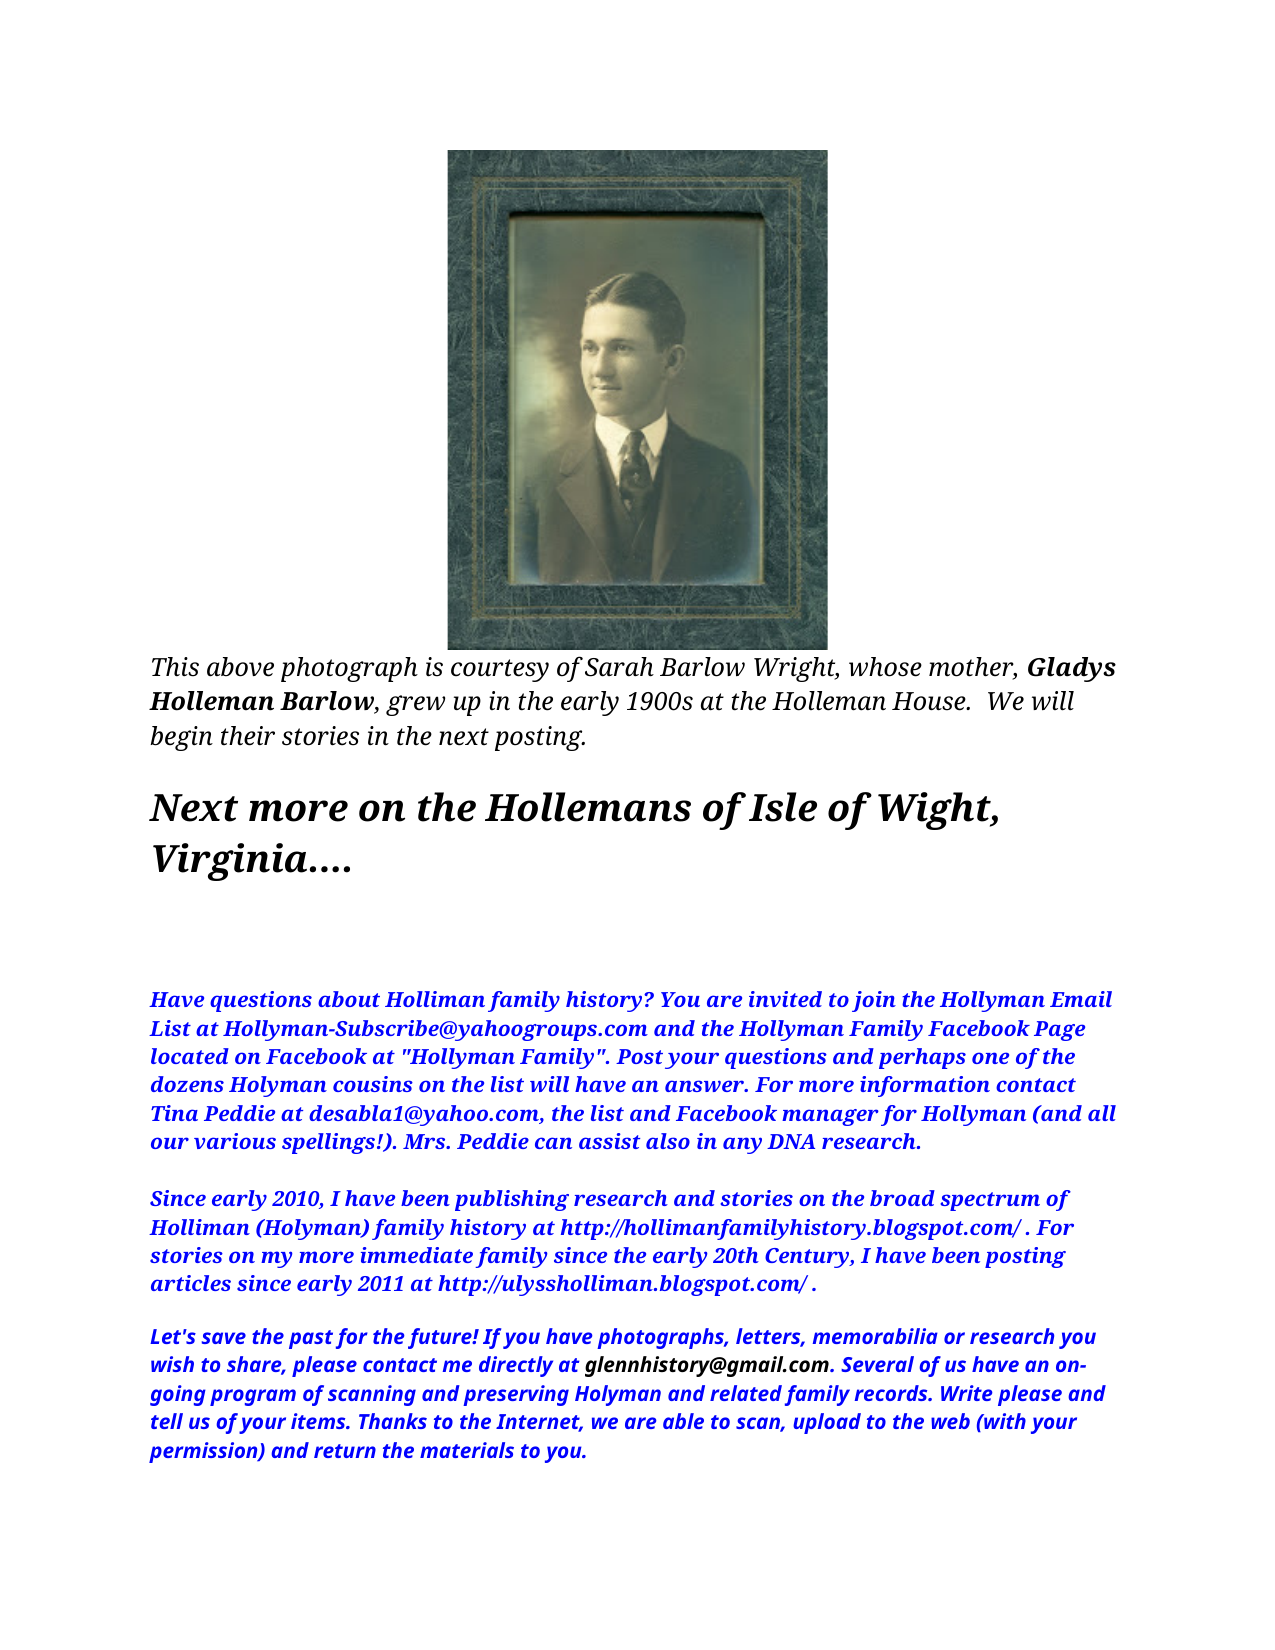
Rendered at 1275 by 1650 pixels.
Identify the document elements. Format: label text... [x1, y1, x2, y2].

picture [447, 150, 828, 650]
text Next more on the Hollemans of Isle of Wight, Virginia.... [150, 781, 1125, 883]
text Have questions about Holliman family history? You are invited to join the Hollyman Email List at Hollyman-Subscribe@yahoogroups.com and the Hollyman Family Facebook Page located on Facebook at "Hollyman Family". Post your questions and perhaps one of the dozens Holyman cousins on the list will have an answer. For more information contact Tina Peddie at desabla1@yahoo.com, the list and Facebook manager for Hollyman (and all our various spellings!). Mrs. Peddie can assist also in any DNA research. Since early 2010, I have been publishing research and stories on the broad spectrum of Holliman (Holyman) family history at http://hollimanfamilyhistory.blogspot.com/ . For stories on my more immediate family since the early 20th Century, I have been posting articles since early 2011 at http://ulyssholliman.blogspot.com/ . Let's save the past for the future! If you have photographs, letters, memorabilia or research you wish to share, please contact me directly at glennhistory@gmail.com. Several of us have an on-going program of scanning and preserving Holyman and related family records. Write please and tell us of your items. Thanks to the Internet, we are able to scan, upload to the web (with your permission) and return the materials to you. [150, 985, 1125, 1464]
text This above photograph is courtesy of Sarah Barlow Wright, whose mother, Gladys Holleman Barlow, grew up in the early 1900s at the Holleman House. We will begin their stories in the next posting. [150, 650, 1125, 752]
